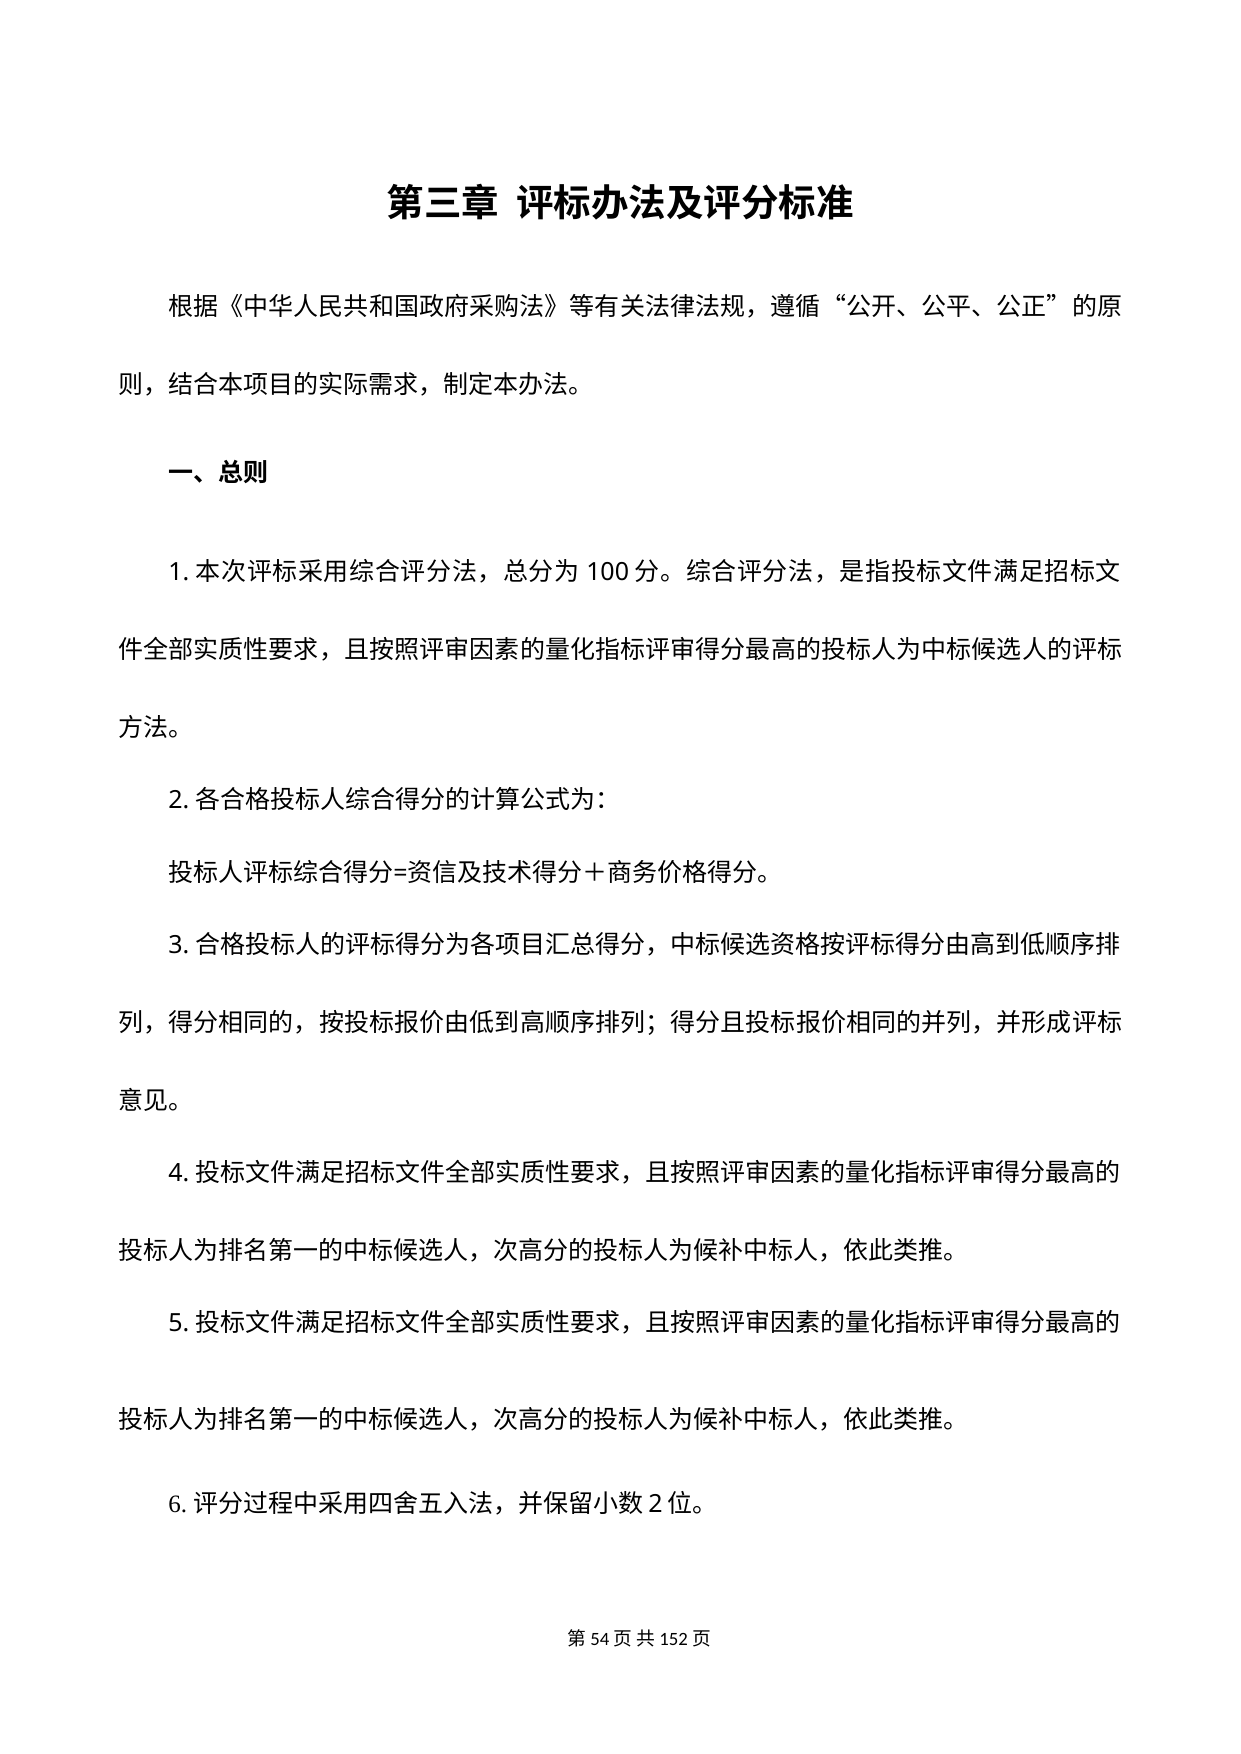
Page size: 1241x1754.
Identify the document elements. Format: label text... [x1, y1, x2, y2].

list 合格投标人的评标得分为各项目汇总得分，中标候选资格按评标得分由高到低顺序排列，得分相同的，按投标报价由低到高顺序排列；得分且投标报价相同的并列，并形成评标意见。 [118, 910, 1122, 1131]
list 投标文件满足招标文件全部实质性要求，且按照评审因素的量化指标评审得分最高的投标人为排名第一的中标候选人，次高分的投标人为候补中标人，依此类推。 [118, 1288, 1122, 1451]
text 根据《中华人民共和国政府采购法》等有关法律法规，遵循“公开、公平、公正”的原则，结合本项目的实际需求，制定本办法。 [118, 272, 1122, 415]
subtitle 一、总则 [118, 438, 1122, 503]
subtitle 第三章 评标办法及评分标准 [118, 167, 1122, 232]
list 评分过程中采用四舍五入法，并保留小数2位。 [118, 1469, 1122, 1534]
text 投标人评标综合得分=资信及技术得分＋商务价格得分。 [118, 838, 1122, 903]
list 本次评标采用综合评分法，总分为100分。综合评分法，是指投标文件满足招标文件全部实质性要求，且按照评审因素的量化指标评审得分最高的投标人为中标候选人的评标方法。 [118, 537, 1122, 758]
list 投标文件满足招标文件全部实质性要求，且按照评审因素的量化指标评审得分最高的投标人为排名第一的中标候选人，次高分的投标人为候补中标人，依此类推。 [118, 1138, 1122, 1281]
list 各合格投标人综合得分的计算公式为： [118, 766, 1122, 831]
